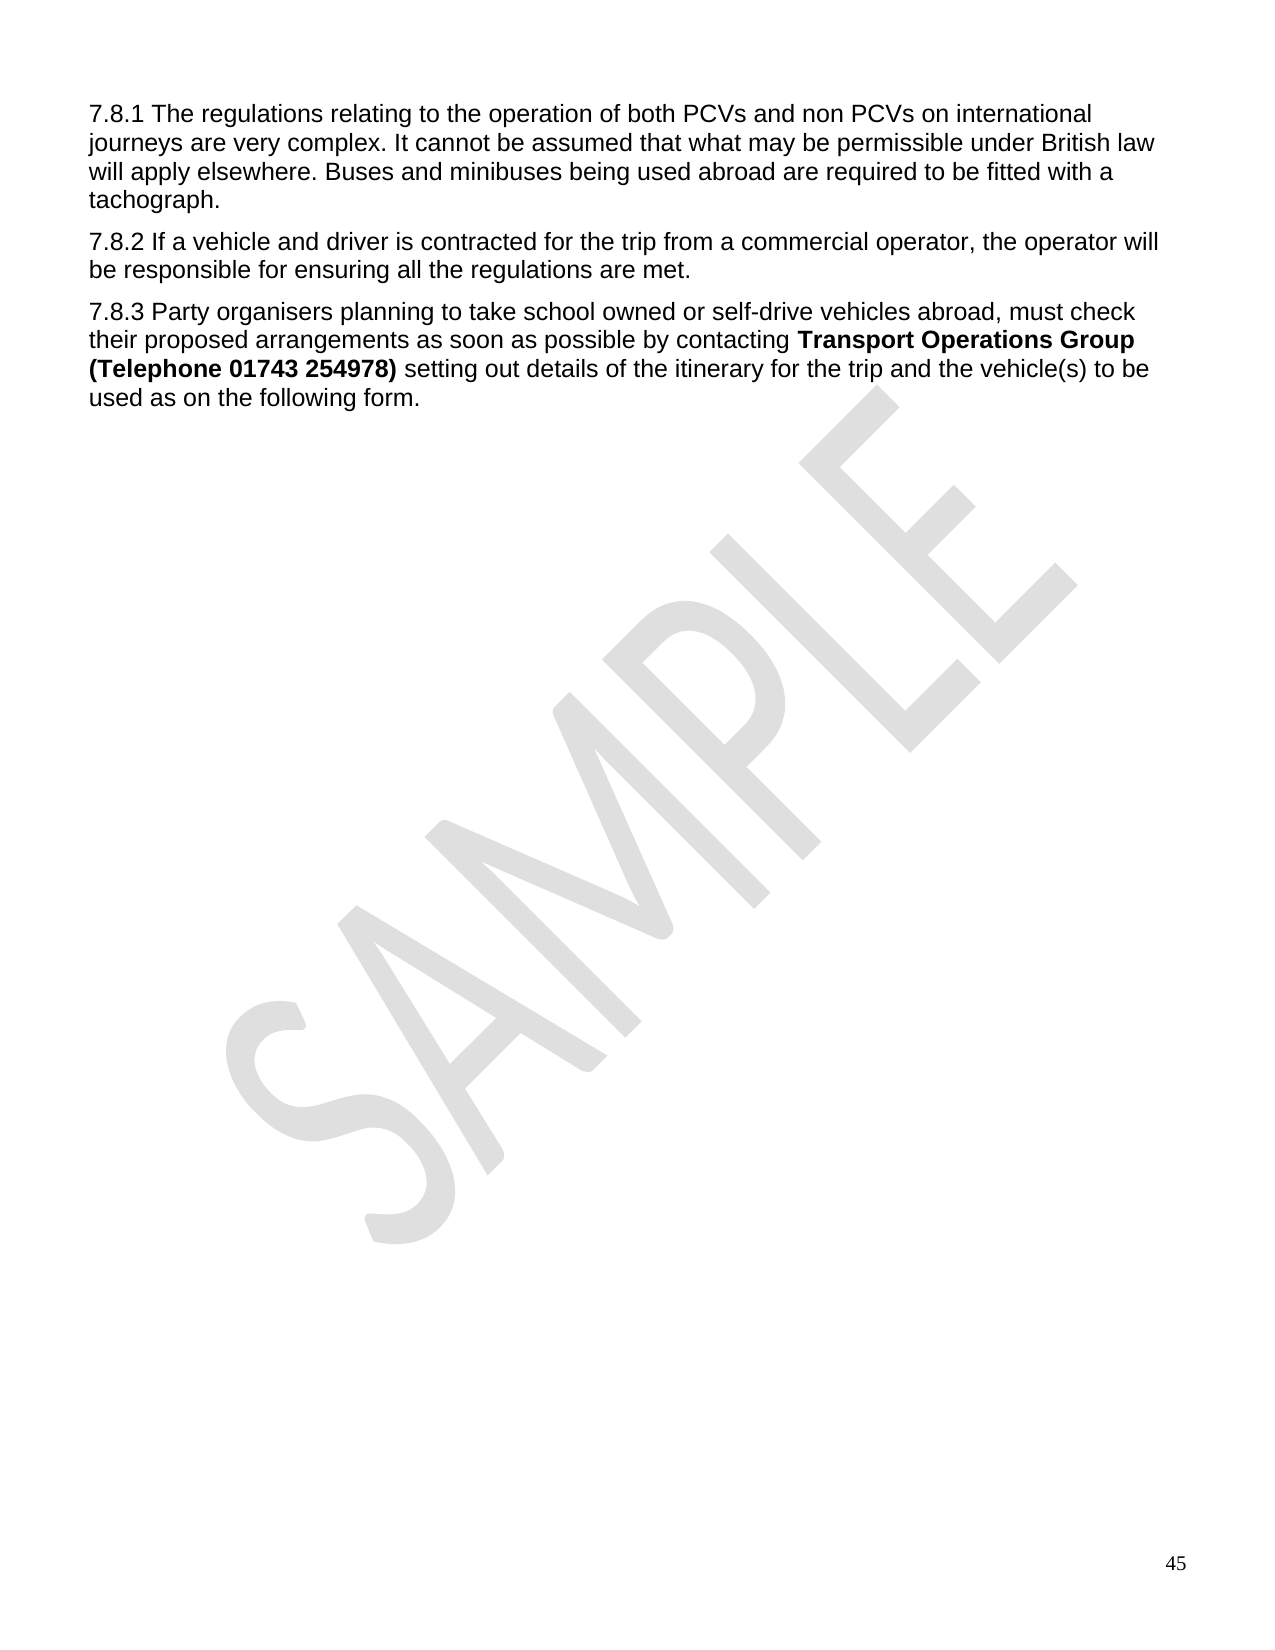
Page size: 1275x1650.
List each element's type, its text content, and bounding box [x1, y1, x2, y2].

text 7.8.3 Party organisers planning to take school owned or self-drive vehicles abroad, must check their proposed arrangements as soon as possible by contacting Transport Operations Group (Telephone 01743 254978) setting out details of the itinerary for the trip and the vehicle(s) to be used as on the following form. [89, 297, 1186, 412]
text 7.8.1 The regulations relating to the operation of both PCVs and non PCVs on international journeys are very complex. It cannot be assumed that what may be permissible under British law will apply elsewhere. Buses and minibuses being used abroad are required to be fitted with a tachograph. [89, 99, 1186, 214]
text 7.8.2 If a vehicle and driver is contracted for the trip from a commercial operator, the operator will be responsible for ensuring all the regulations are met. [89, 227, 1186, 284]
